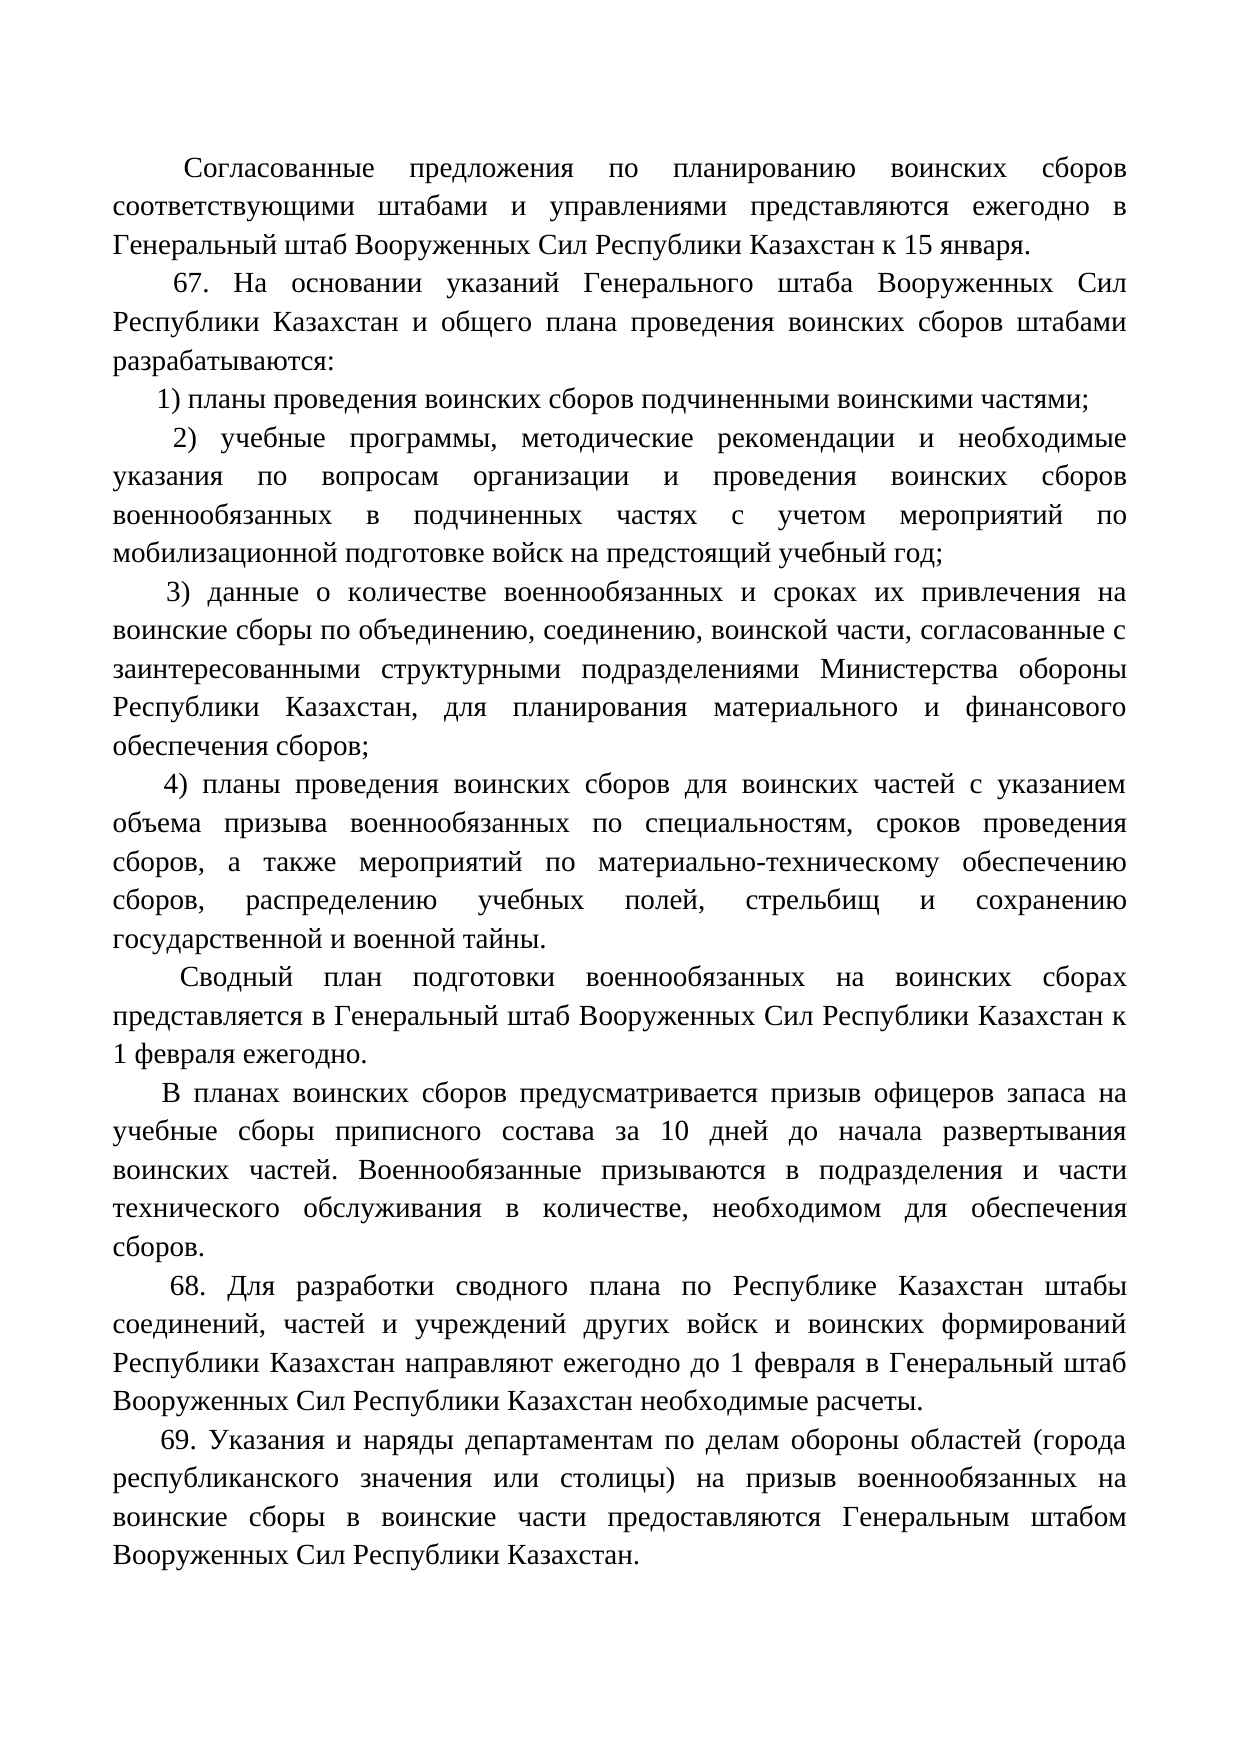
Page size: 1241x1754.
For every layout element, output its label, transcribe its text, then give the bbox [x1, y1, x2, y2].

text 4) планы проведения воинских сборов для воинских частей с указанием объема призыва военнообязанных по специальностям, сроков проведения сборов, а также мероприятий по материально-техническому обеспечению сборов, распределению учебных полей, стрельбищ и сохранению государственной и военной тайны. [112, 767, 1128, 954]
text 67. На основании указаний Генерального штаба Вооруженных Сил Республики Казахстан и общего плана проведения воинских сборов штабами разрабатываются: [112, 266, 1128, 376]
text 68. Для разработки сводного плана по Республике Казахстан штабы соединений, частей и учреждений других войск и воинских формирований Республики Казахстан направляют ежегодно до 1 февраля в Генеральный штаб Вооруженных Сил Республики Казахстан необходимые расчеты. [112, 1268, 1128, 1417]
text Сводный план подготовки военнообязанных на воинских сборах представляется в Генеральный штаб Вооруженных Сил Республики Казахстан к 1 февраля ежегодно. [112, 959, 1128, 1070]
text 69. Указания и наряды департаментам по делам обороны областей (города республиканского значения или столицы) на призыв военнообязанных на воинские сборы в воинские части предоставляются Генеральным штабом Вооруженных Сил Республики Казахстан. [112, 1422, 1128, 1571]
text 1) планы проведения воинских сборов подчиненными воинскими частями; [112, 381, 1128, 415]
text В планах воинских сборов предусматривается призыв офицеров запаса на учебные сборы приписного состава за 10 дней до начала развертывания воинских частей. Военнообязанные призываются в подразделения и части технического обслуживания в количестве, необходимом для обеспечения сборов. [112, 1075, 1128, 1263]
text Согласованные предложения по планированию воинских сборов соответствующими штабами и управлениями представляются ежегодно в Генеральный штаб Вооруженных Сил Республики Казахстан к 15 января. [112, 150, 1128, 261]
text 2) учебные программы, методические рекомендации и необходимые указания по вопросам организации и проведения воинских сборов военнообязанных в подчиненных частях с учетом мероприятий по мобилизационной подготовке войск на предстоящий учебный год; [112, 420, 1128, 569]
text 3) данные о количестве военнообязанных и сроках их привлечения на воинские сборы по объединению, соединению, воинской части, согласованные с заинтересованными структурными подразделениями Министерства обороны Республики Казахстан, для планирования материального и финансового обеспечения сборов; [112, 574, 1128, 762]
